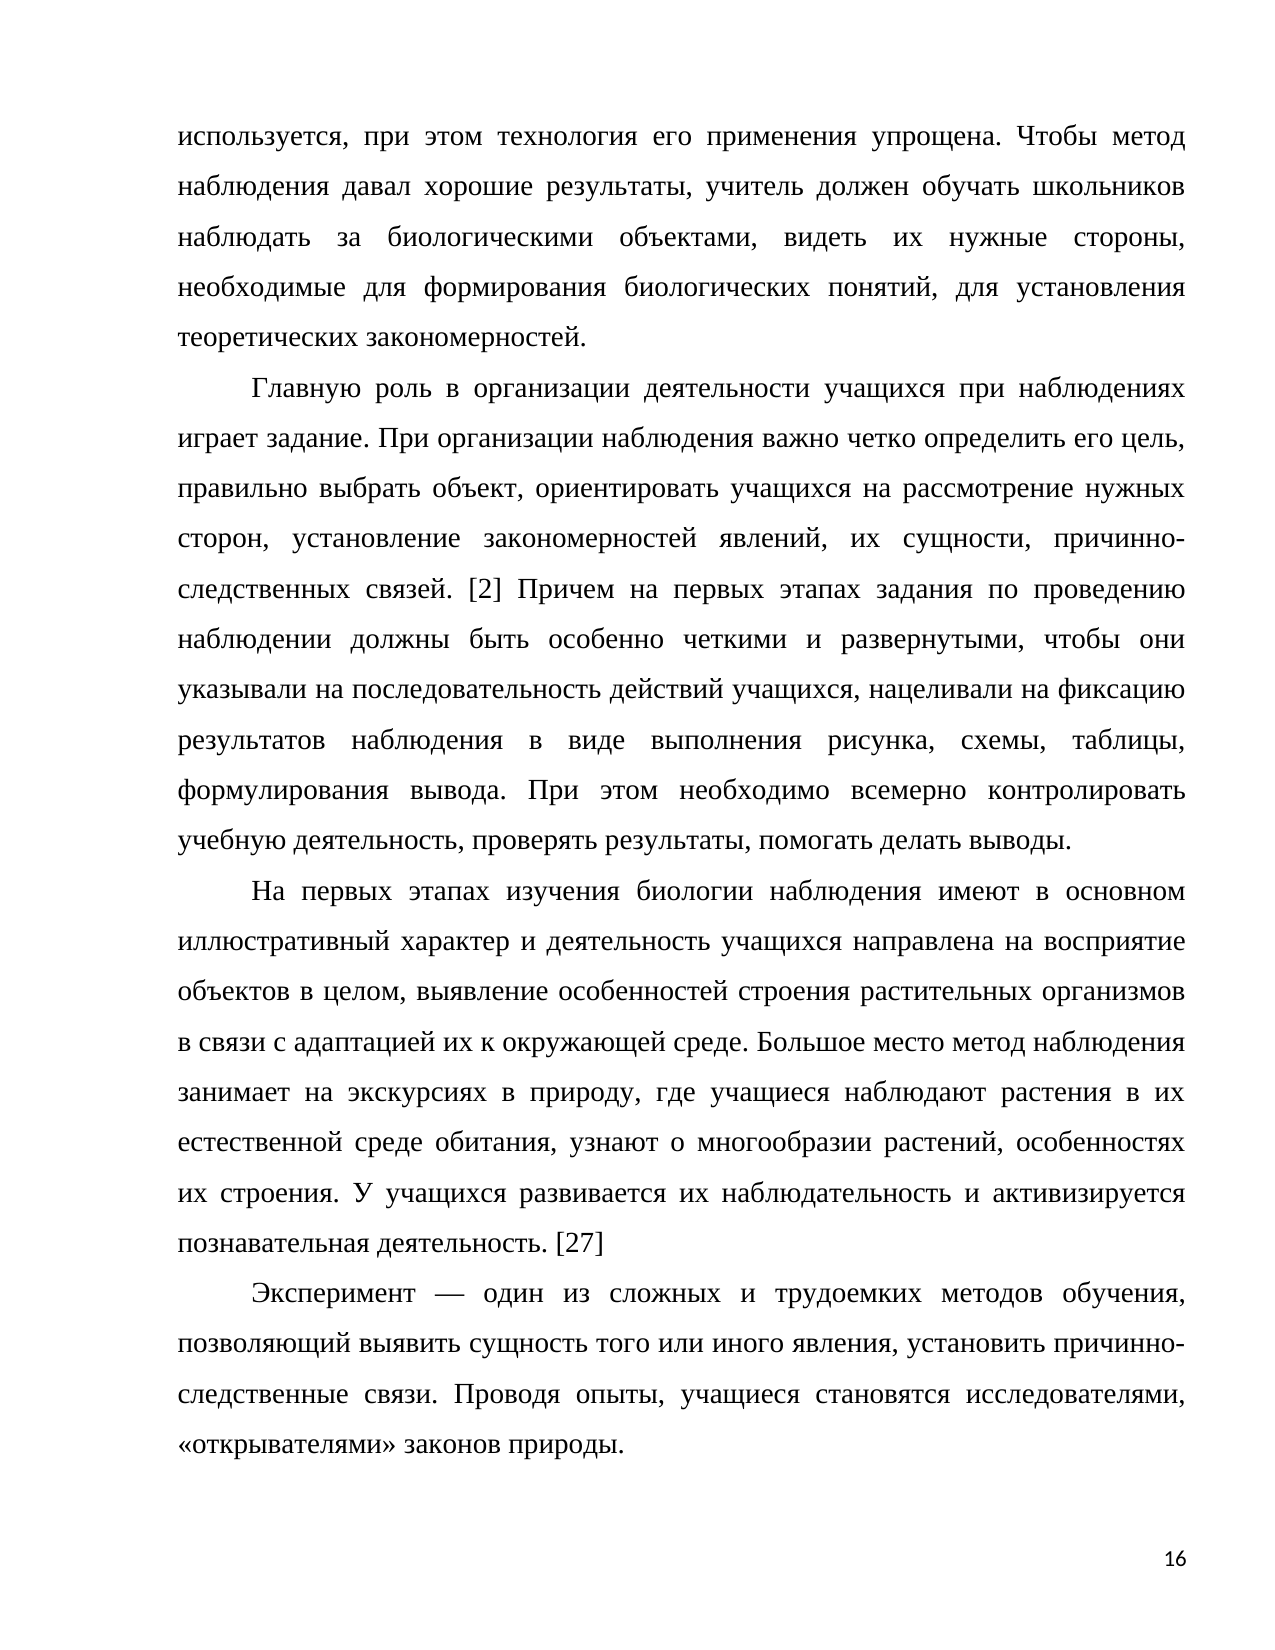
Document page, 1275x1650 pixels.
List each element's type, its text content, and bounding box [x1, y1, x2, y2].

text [177, 118, 1186, 353]
text На первых этапах изучения биологии наблюдения имеют в основном иллюстративный характер и деятельность учащихся направлена на восприятие объектов в целом, выявление особенностей строения растительных организмов в связи с адаптацией их к окружающей среде. Большое место метод наблюдения занимает на экскурсиях в природу, где учащиеся наблюдают растения в их естественной среде обитания, узнают о многообразии растений, особенностях их строения. У учащихся развивается их наблюдательность и активизируется познавательная деятельность. [27] [177, 873, 1186, 1258]
text Главную роль в организации деятельности учащихся при наблюдениях играет задание. При организации наблюдения важно четко определить его цель, правильно выбрать объект, ориентировать учащихся на рассмотрение нужных сторон, установление закономерностей явлений, их сущности, причинно-следственных связей. [2] Причем на первых этапах задания по проведению наблюдении должны быть особенно четкими и развернутыми, чтобы они указывали на последовательность действий учащихся, нацеливали на фиксацию результатов наблюдения в виде выполнения рисунка, схемы, таблицы, формулирования вывода. При этом необходимо всемерно контролировать учебную деятельность, проверять результаты, помогать делать выводы. [177, 370, 1186, 856]
text Эксперимент — один из сложных и трудоемких методов обучения, позволяющий выявить сущность того или иного явления, установить причинно-следственные связи. Проводя опыты, учащиеся становятся исследователями, «открывателями» законов природы. [177, 1275, 1186, 1460]
